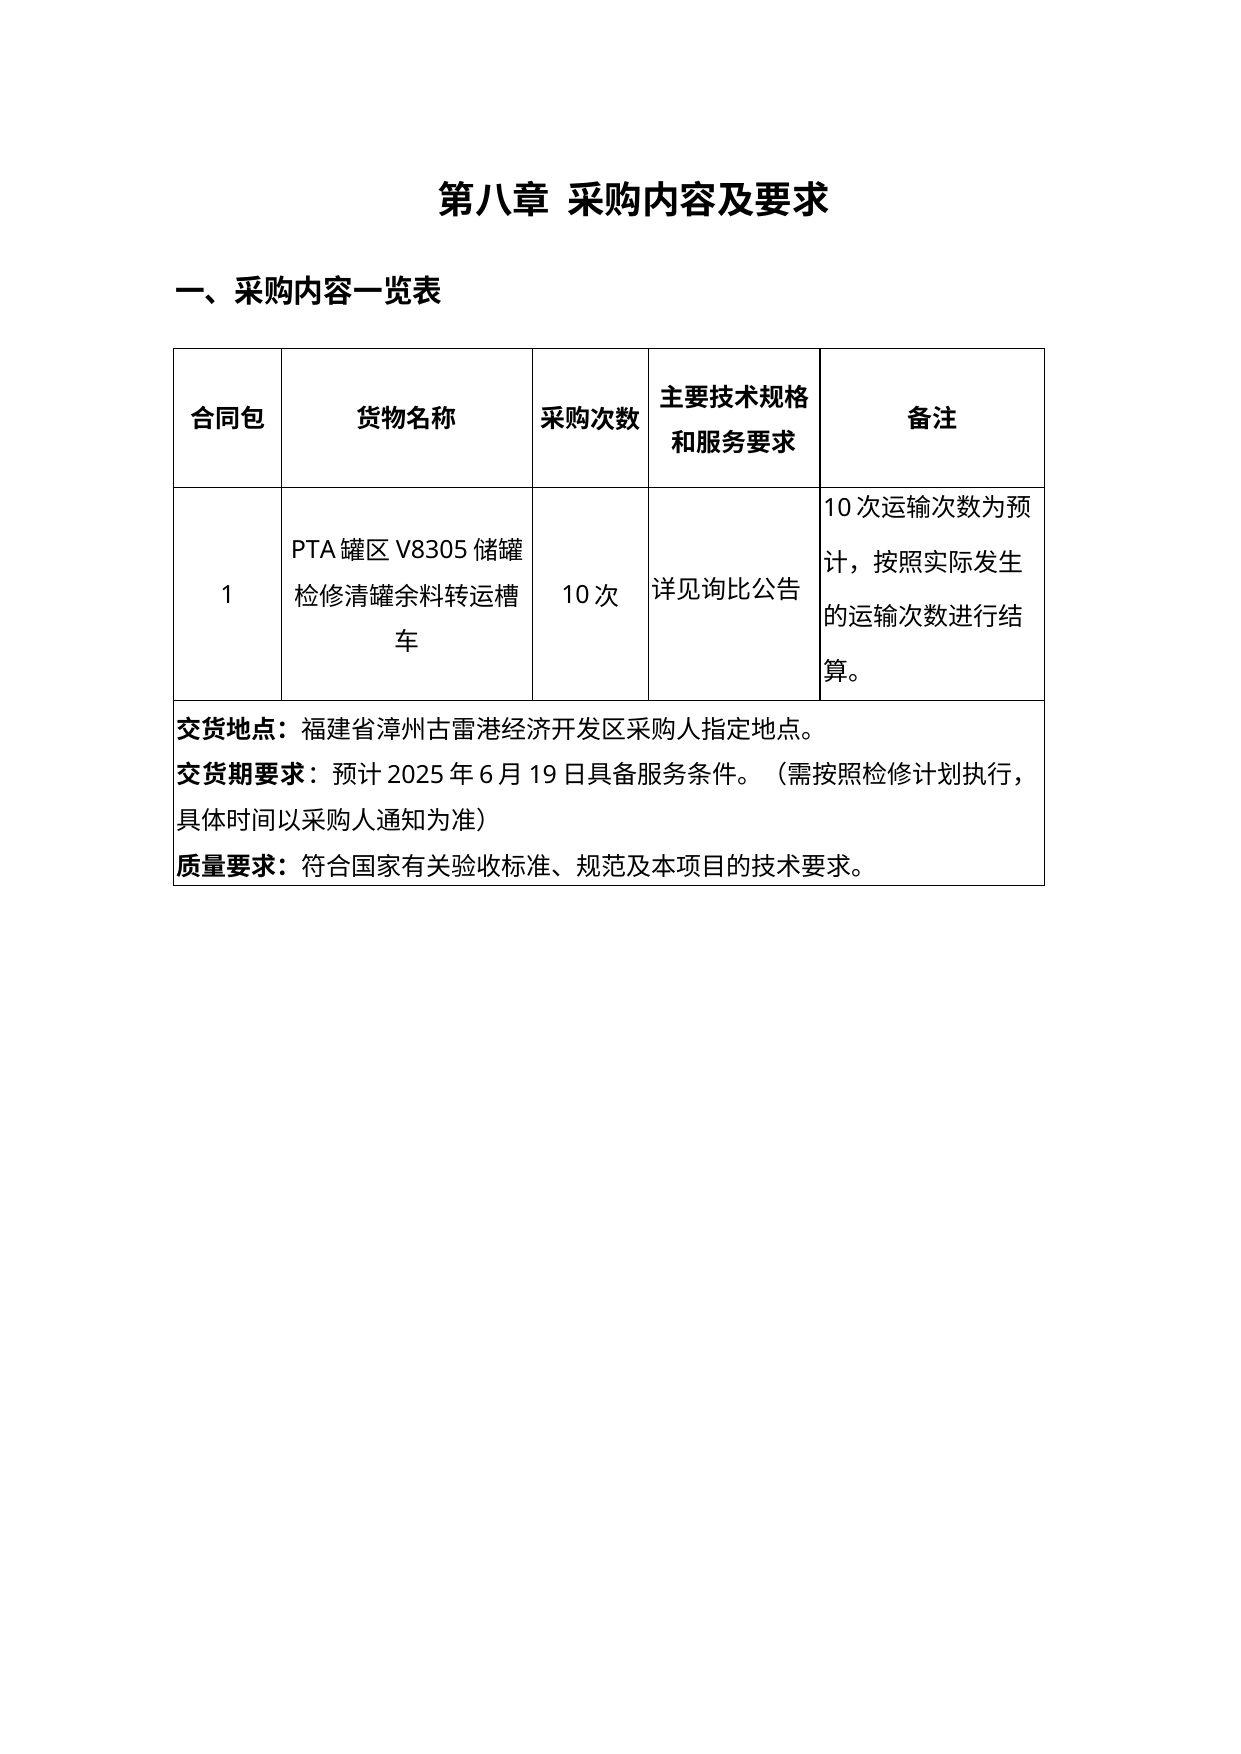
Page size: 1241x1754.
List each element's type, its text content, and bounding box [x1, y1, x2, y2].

table_cell 10次运输次数为预计，按照实际发生的运输次数进行结算。 [821, 488, 1044, 700]
text 一、采购内容一览表 [175, 257, 1092, 322]
table_header 采购次数 [533, 349, 648, 487]
table_cell 交货地点：福建省漳州古雷港经济开发区采购人指定地点。 交货期要求：预计2025年6月19日具备服务条件。（需按照检修计划执行，具体时间以采购人通知为准） 质量要求：符合国家有关验收标准、规范及本项目的技术要求。 [174, 701, 1044, 885]
table_header 合同包 [174, 349, 281, 487]
table_header 货物名称 [282, 349, 532, 487]
text 第八章 采购内容及要求 [175, 165, 1092, 230]
table_cell PTA罐区V8305储罐检修清罐余料转运槽车 [282, 488, 532, 700]
table_header 主要技术规格和服务要求 [649, 349, 819, 487]
table_header 备注 [821, 349, 1044, 487]
table_cell 详见询比公告 [649, 488, 819, 700]
table_cell 1 [174, 488, 281, 700]
table_cell 10次 [533, 488, 648, 700]
